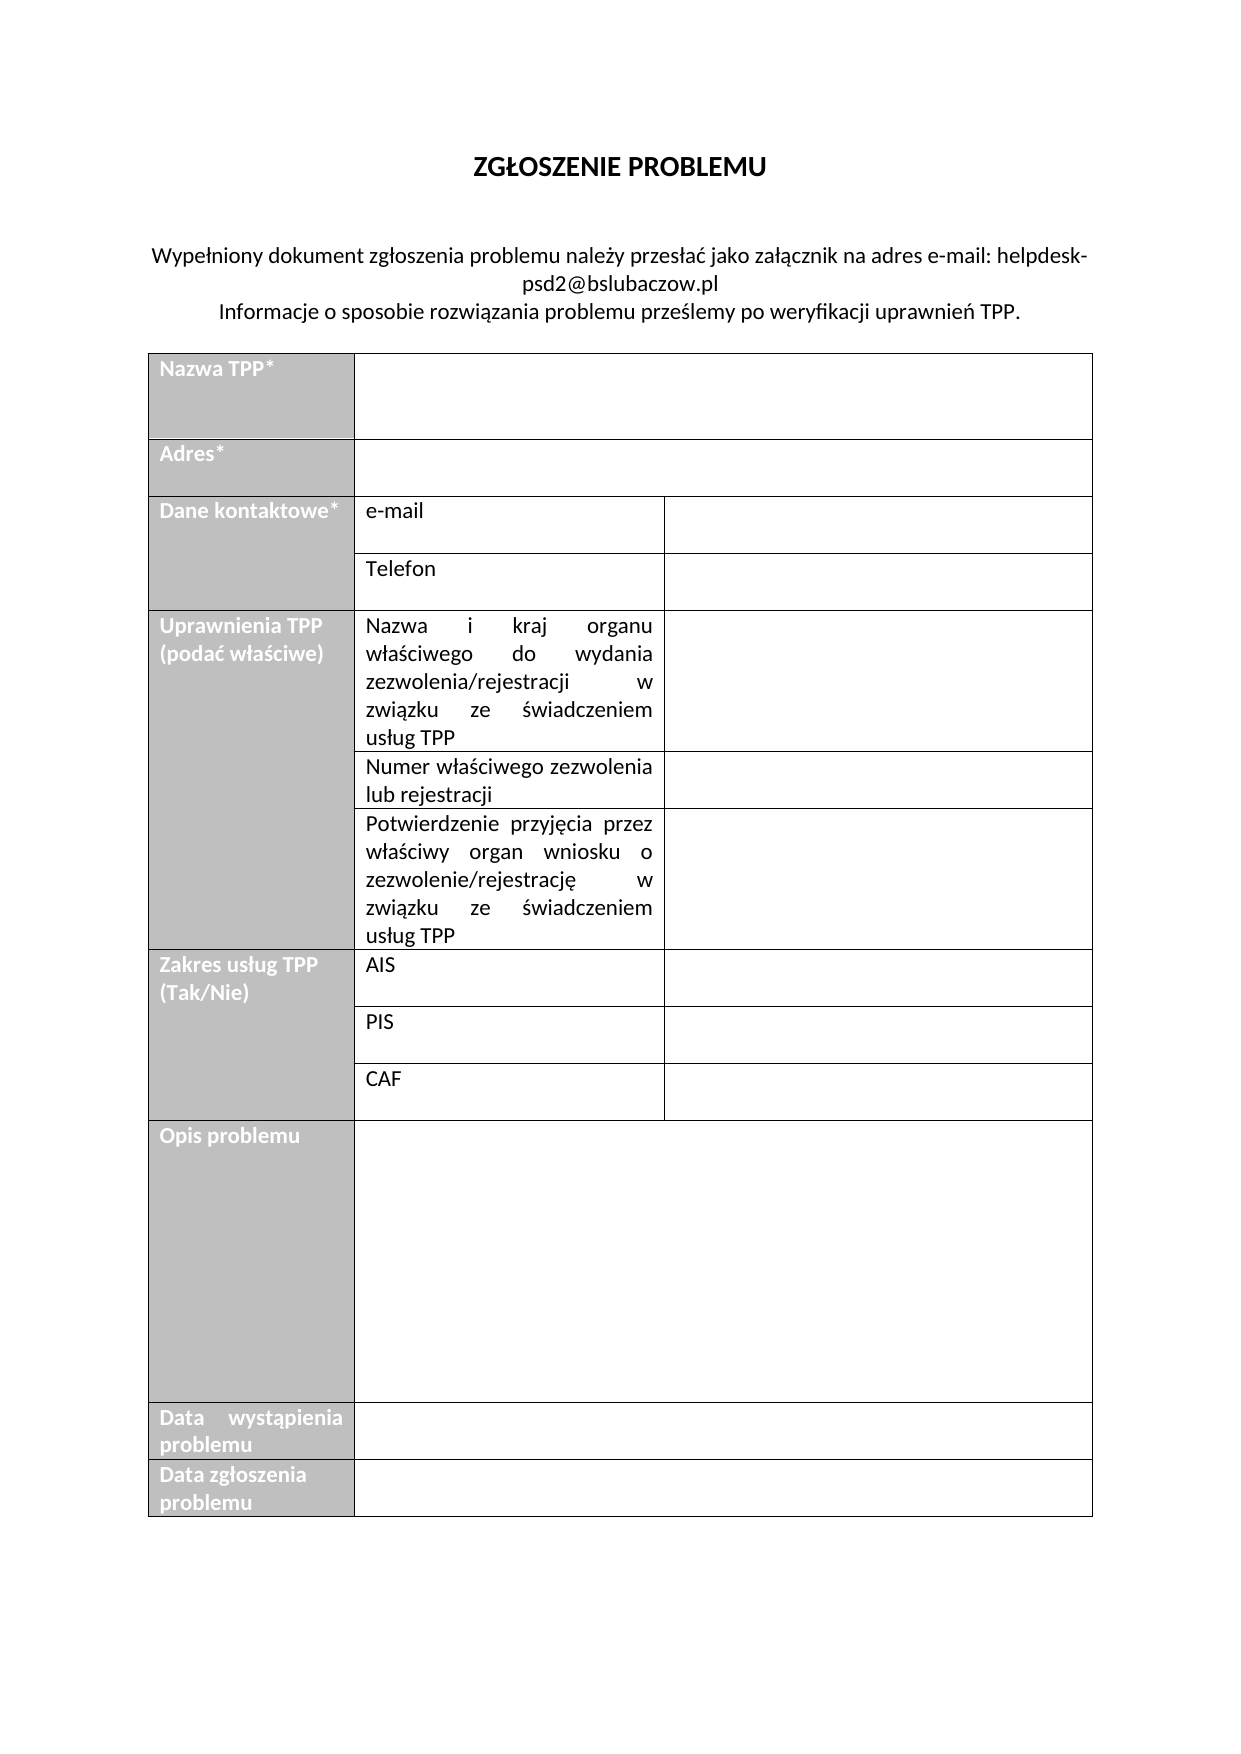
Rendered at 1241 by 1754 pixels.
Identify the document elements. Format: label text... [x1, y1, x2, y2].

table_header [355, 354, 1092, 438]
table_cell Data zgłoszenia problemu [149, 1460, 354, 1516]
table_cell [665, 1064, 1092, 1120]
table_cell Adres* [149, 440, 354, 496]
table_cell Dane kontaktowe* [149, 497, 354, 610]
table_cell [355, 1460, 1092, 1516]
text Wypełniony dokument zgłoszenia problemu należy przesłać jako załącznik na adres e-mail: helpdesk-psd2@bslubaczow.pl [148, 241, 1093, 297]
table_cell [665, 1007, 1092, 1063]
table_cell Data wystąpienia problemu [149, 1403, 354, 1459]
table_cell Nazwa i kraj organu właściwego do wydania zezwolenia/rejestracji w związku ze świadczeniem usług TPP [355, 611, 664, 751]
table_cell [665, 752, 1092, 808]
table_cell [665, 611, 1092, 751]
table_cell [665, 554, 1092, 610]
table_cell Zakres usług TPP (Tak/Nie) [149, 950, 354, 1120]
text ZGŁOSZENIE PROBLEMU [148, 148, 1093, 183]
table_header Nazwa TPP* [149, 354, 354, 438]
table_cell Telefon [355, 554, 664, 610]
table_cell Opis problemu [149, 1121, 354, 1402]
table_cell Uprawnienia TPP (podać właściwe) [149, 611, 354, 949]
table_cell [665, 809, 1092, 949]
table_cell [665, 497, 1092, 553]
table_cell Potwierdzenie przyjęcia przez właściwy organ wniosku o zezwolenie/rejestrację w związku ze świadczeniem usług TPP [355, 809, 664, 949]
table_cell PIS [355, 1007, 664, 1063]
table_cell AIS [355, 950, 664, 1006]
table_cell [355, 1121, 1092, 1402]
table_cell CAF [355, 1064, 664, 1120]
table_cell Numer właściwego zezwolenia lub rejestracji [355, 752, 664, 808]
table_cell [355, 440, 1092, 496]
table_cell [665, 950, 1092, 1006]
text Informacje o sposobie rozwiązania problemu prześlemy po weryfikacji uprawnień TPP. [148, 297, 1093, 325]
table_cell [355, 1403, 1092, 1459]
table_cell e-mail [355, 497, 664, 553]
